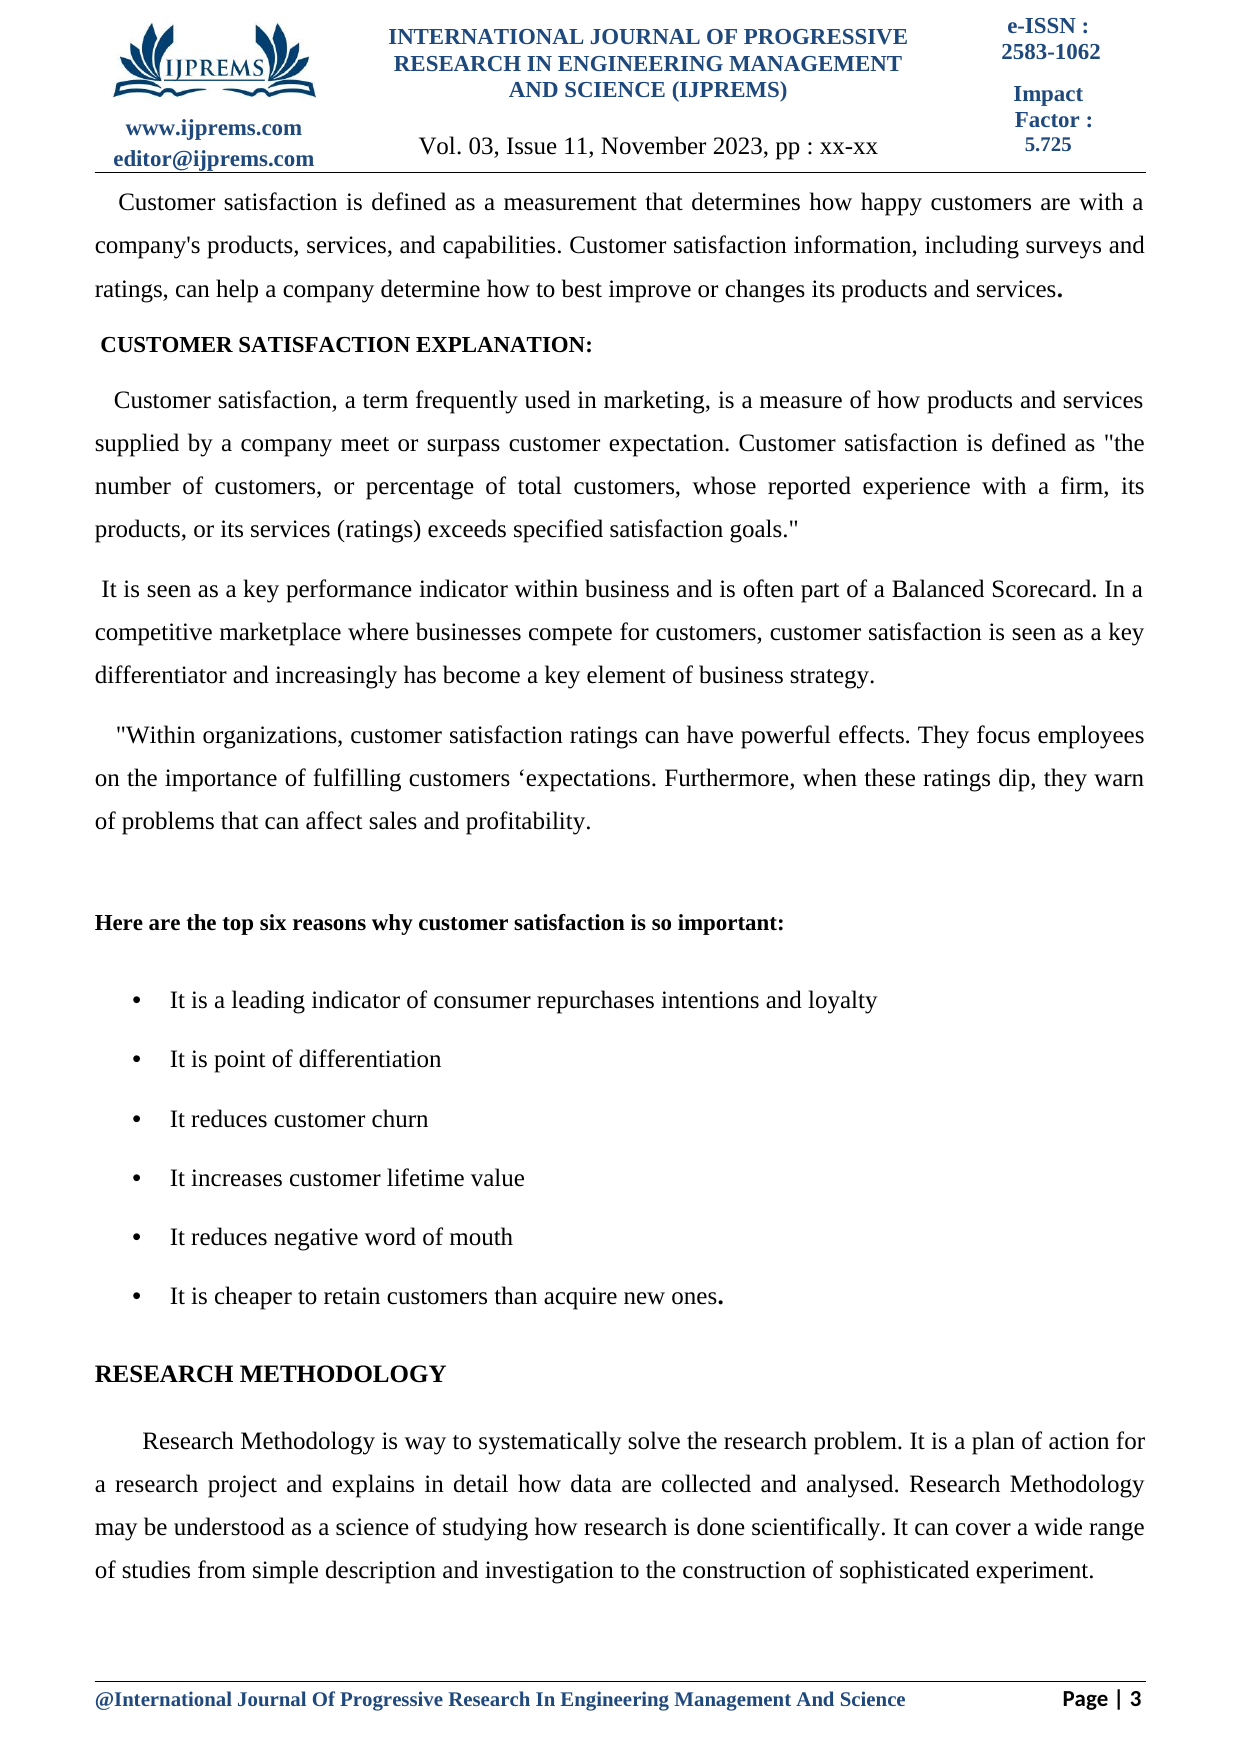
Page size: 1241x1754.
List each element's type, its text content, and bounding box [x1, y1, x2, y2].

picture [111, 16, 317, 106]
list It reduces negative word of mouth [132, 1222, 1146, 1251]
text Here are the top six reasons why customer satisfaction is so important: [94, 909, 1146, 936]
text "Within organizations, customer satisfaction ratings can have powerful effects. They focus employees on the importance of fulfilling customers ‘expectations. Furthermore, when these ratings dip, they warn of problems that can affect sales and profitability. [94, 720, 1146, 835]
list It is a leading indicator of consumer repurchases intentions and loyalty [132, 985, 1146, 1014]
text RESEARCH METHODOLOGY [94, 1359, 1146, 1388]
list It increases customer lifetime value [132, 1163, 1146, 1192]
text It is seen as a key performance indicator within business and is often part of a Balanced Scorecard. In a competitive marketplace where businesses compete for customers, customer satisfaction is seen as a key differentiator and increasingly has become a key element of business strategy. [94, 574, 1146, 689]
text CUSTOMER SATISFACTION EXPLANATION: [94, 331, 1146, 358]
list It reduces customer churn [132, 1104, 1146, 1133]
text Research Methodology is way to systematically solve the research problem. It is a plan of action for a research project and explains in detail how data are collected and analysed. Research Methodology may be understood as a science of studying how research is done scientifically. It can cover a wide range of studies from simple description and investigation to the construction of sophisticated experiment. [94, 1426, 1146, 1584]
text Customer satisfaction is defined as a measurement that determines how happy customers are with a company's products, services, and capabilities. Customer satisfaction information, including surveys and ratings, can help a company determine how to best improve or changes its products and services. [94, 187, 1146, 302]
list It is cheaper to retain customers than acquire new ones. [132, 1281, 1146, 1310]
text Customer satisfaction, a term frequently used in marketing, is a measure of how products and services supplied by a company meet or surpass customer expectation. Customer satisfaction is defined as "the number of customers, or percentage of total customers, whose reported experience with a firm, its products, or its services (ratings) exceeds specified satisfaction goals." [94, 385, 1146, 543]
list It is point of differentiation [132, 1044, 1146, 1073]
